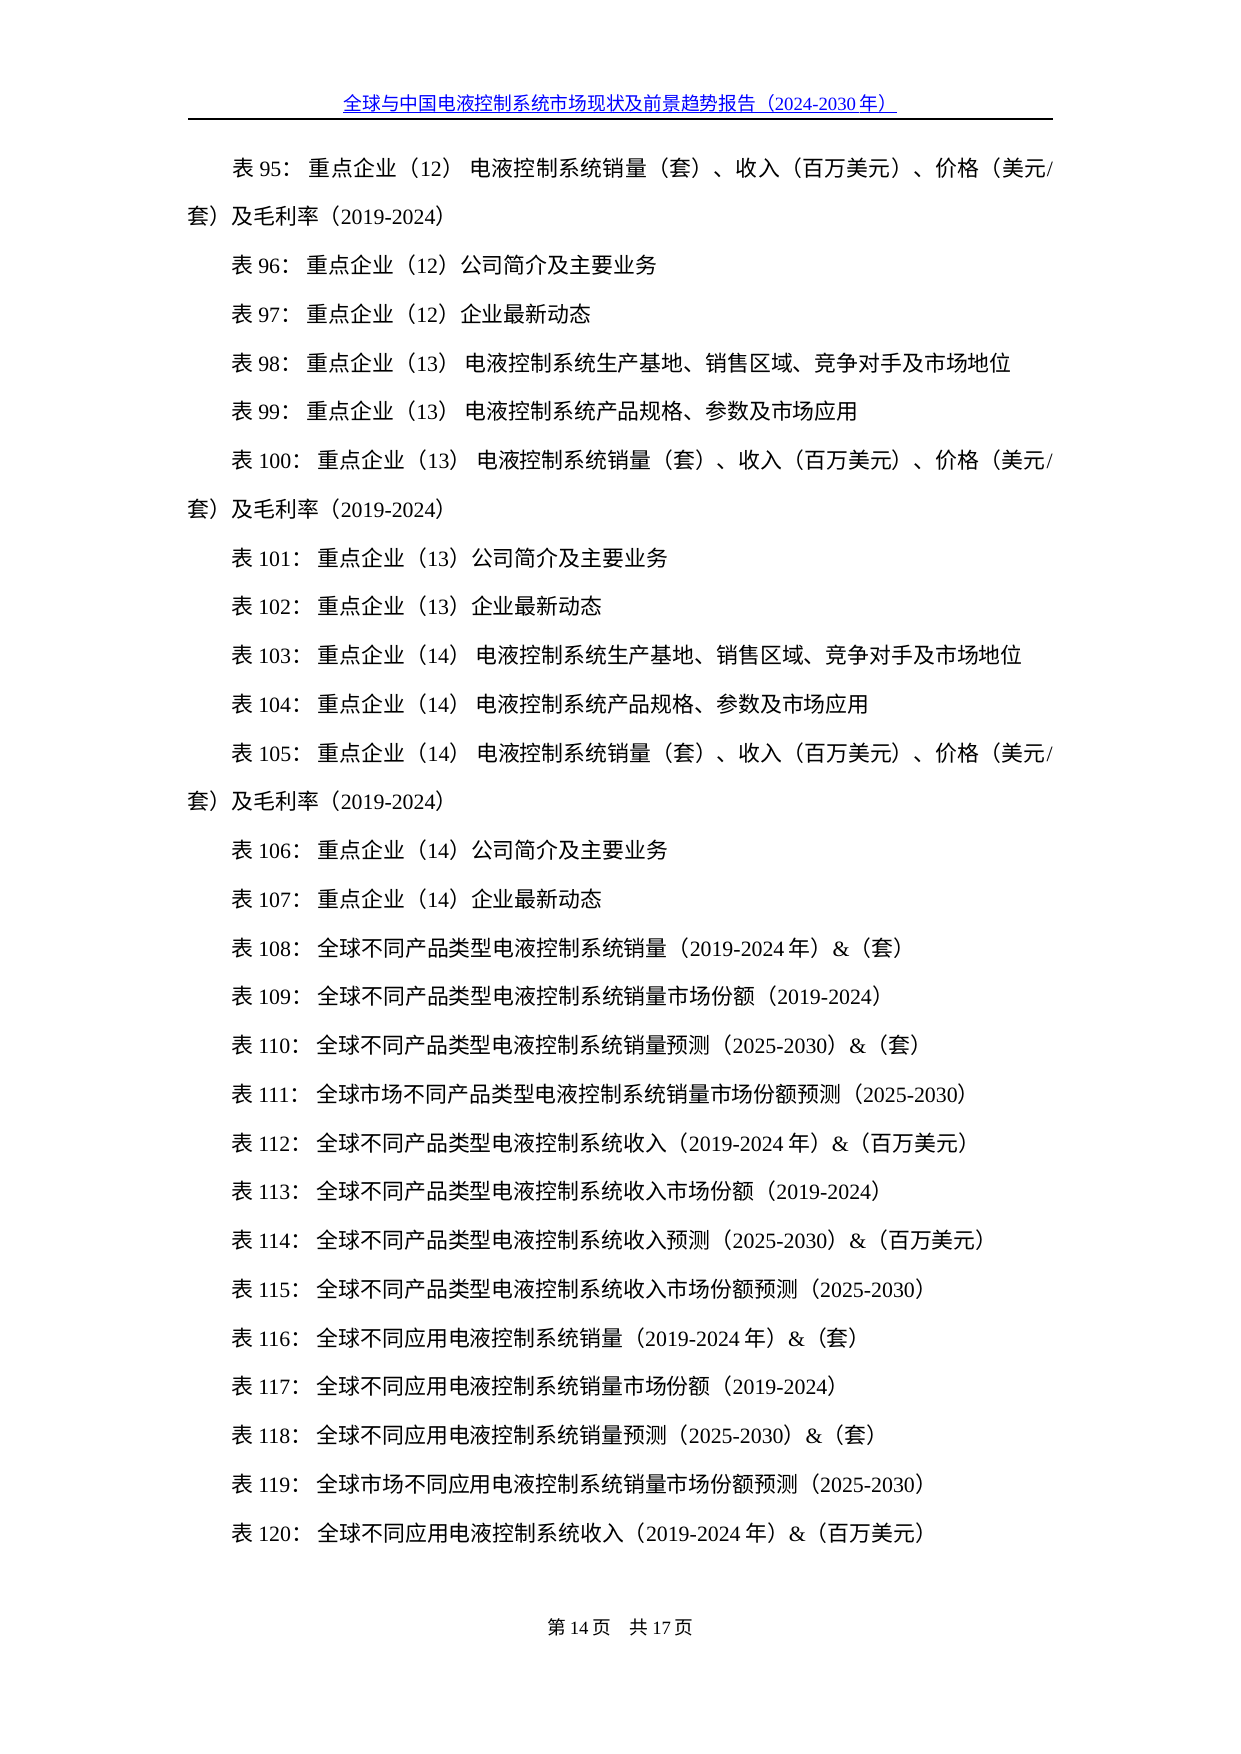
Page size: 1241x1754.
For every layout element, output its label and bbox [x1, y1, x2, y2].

text [187, 150, 1053, 1548]
